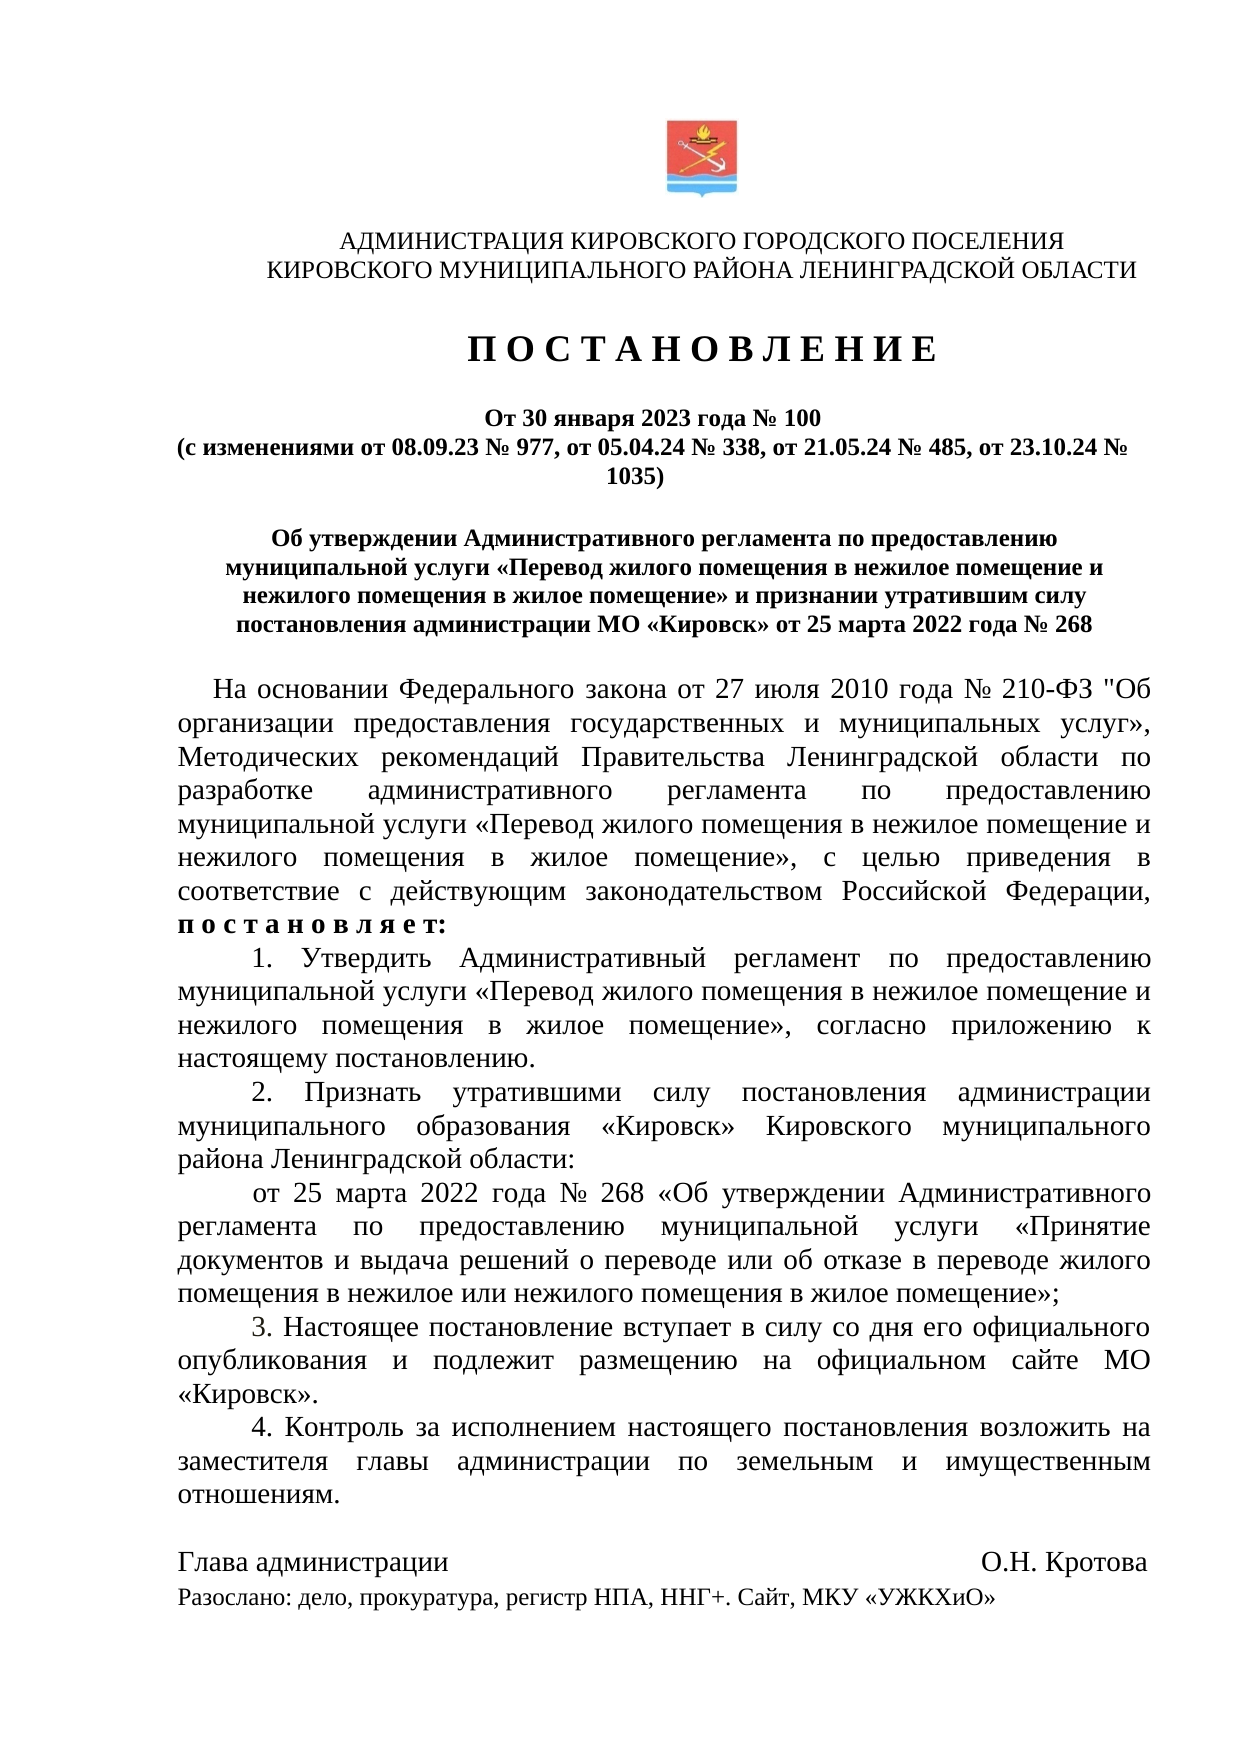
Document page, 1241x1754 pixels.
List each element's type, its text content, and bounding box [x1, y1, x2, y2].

text от 25 марта 2022 года № 268 «Об утверждении Административного регламента по предоставлению муниципальной услуги «Принятие документов и выдача решений о переводе или об отказе в переводе жилого помещения в нежилое или нежилого помещения в жилое помещение»; [177, 1175, 1152, 1309]
list 2. Признать утратившими силу постановления администрации муниципального образования «Кировск» Кировского муниципального района Ленинградской области: [177, 1074, 1152, 1175]
text АДМИНИСТРАЦИЯ КИРОВСКОГО ГОРОДСКОГО ПОСЕЛЕНИЯ [177, 226, 1152, 255]
picture [665, 118, 739, 198]
text муниципальной услуги «Перевод жилого помещения в нежилое помещение и нежилого помещения в жилое помещение» и признании утратившим силу постановления администрации МО «Кировск» от 25 марта 2022 года № 268 [177, 552, 1152, 638]
text 4. Контроль за исполнением настоящего постановления возложить на заместителя главы администрации по земельным и имущественным отношениям. [177, 1409, 1152, 1510]
list Глава администрации О.Н. Кротова [177, 1544, 1152, 1577]
text Об утверждении Административного регламента по предоставлению [177, 523, 1152, 552]
text П О С Т А Н О В Л Е Н И Е [177, 327, 1152, 370]
text 1. Утвердить Административный регламент по предоставлению муниципальной услуги «Перевод жилого помещения в нежилое помещение и нежилого помещения в жилое помещение», согласно приложению к настоящему постановлению. [177, 940, 1152, 1074]
text От 30 января 2023 года № 100 [118, 403, 1152, 432]
text 3. Настоящее постановление вступает в силу со дня его официального опубликования и подлежит размещению на официальном сайте МО «Кировск». [177, 1309, 1152, 1409]
list Разослано: дело, прокуратура, регистр НПА, ННГ+. Сайт, МКУ «УЖКХиО» [177, 1582, 1152, 1611]
text (с изменениями от 08.09.23 № 977, от 05.04.24 № 338, от 21.05.24 № 485, от 23.10.24 № 1035) [118, 432, 1152, 489]
text На основании Федерального закона от 27 июля 2010 года № 210-ФЗ "Об организации предоставления государственных и муниципальных услуг», Методических рекомендаций Правительства Ленинградской области по разработке административного регламента по предоставлению муниципальной услуги «Перевод жилого помещения в нежилое помещение и нежилого помещения в жилое помещение», с целью приведения в соответствие с действующим законодательством Российской Федерации, п о с т а н о в л я е т: [177, 672, 1152, 940]
text КИРОВСКОГО МУНИЦИПАЛЬНОГО РАЙОНА ЛЕНИНГРАДСКОЙ ОБЛАСТИ [177, 255, 1152, 283]
